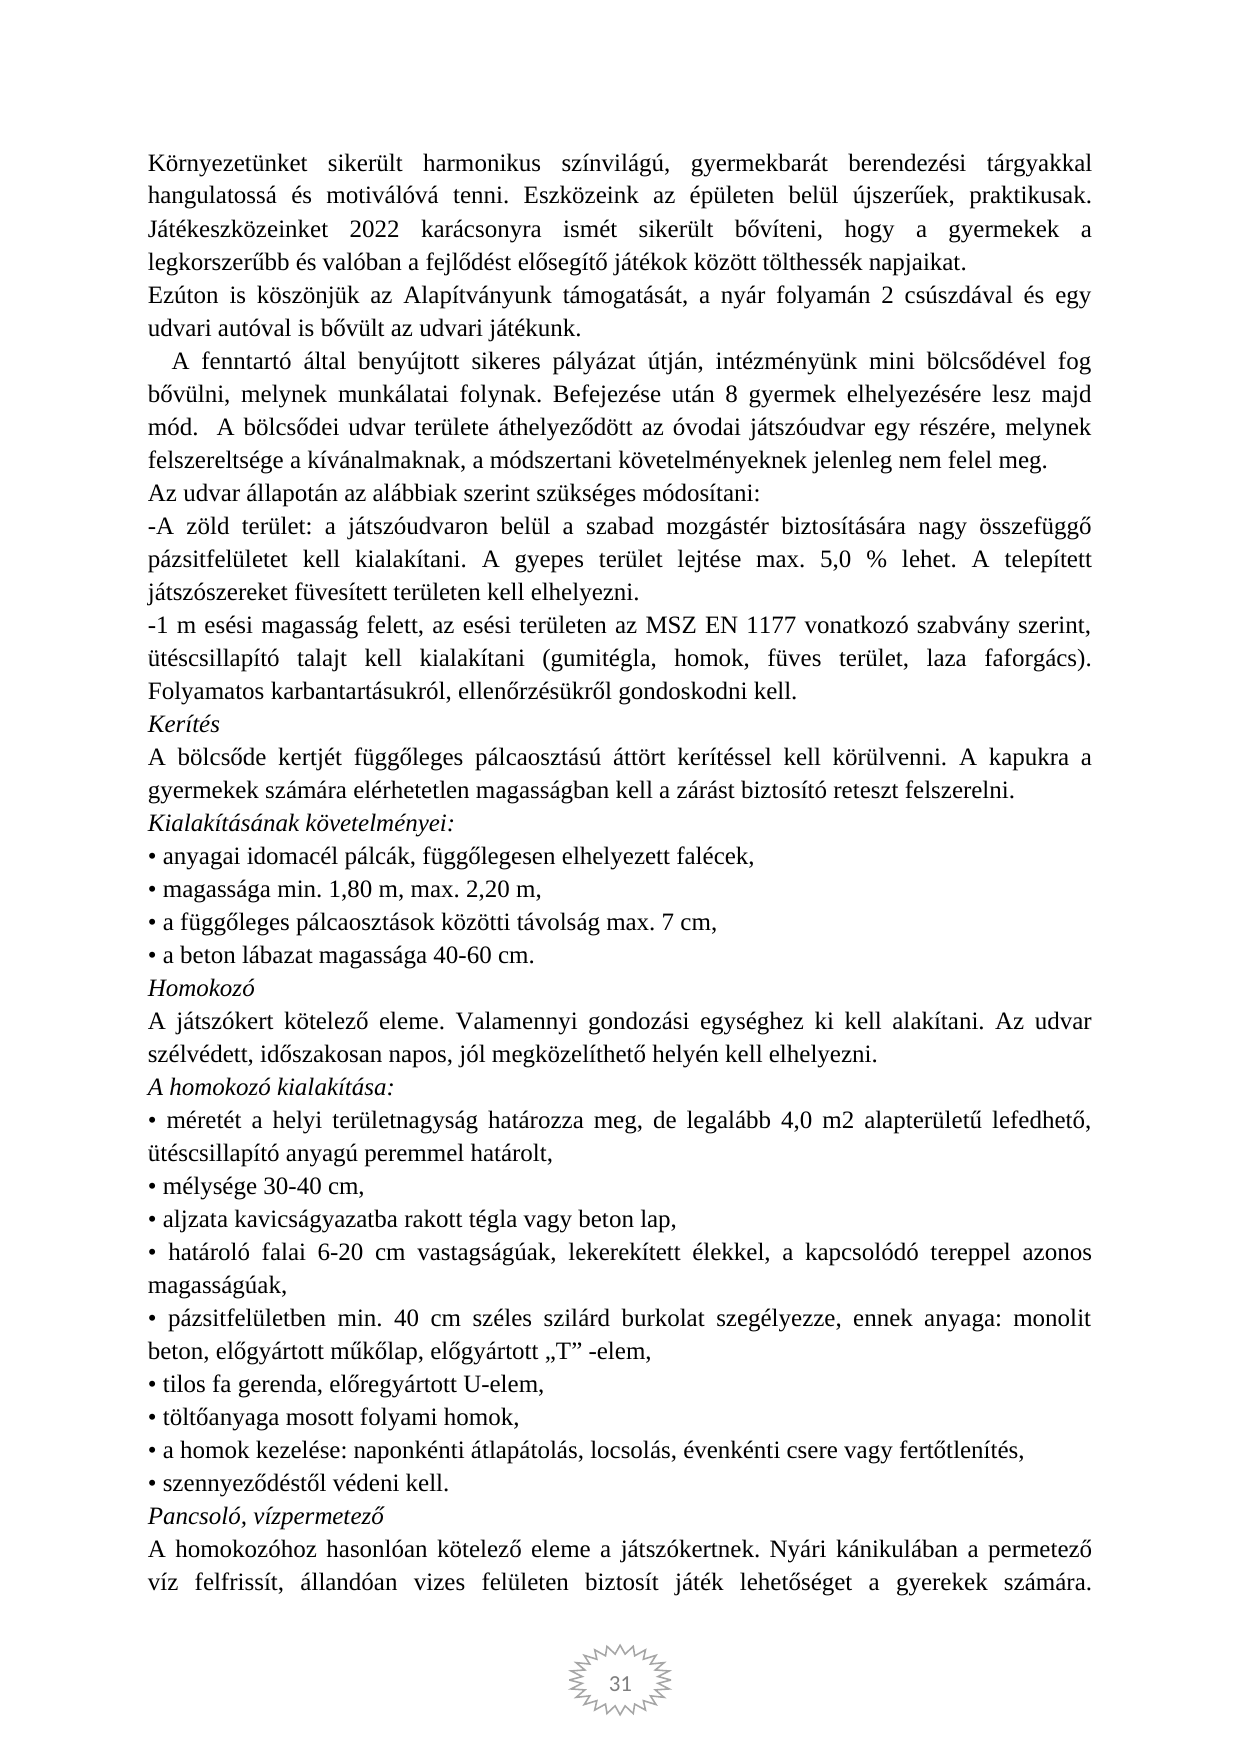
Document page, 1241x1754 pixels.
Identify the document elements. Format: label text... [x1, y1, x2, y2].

text A homokozó kialakítása: [148, 1072, 1093, 1101]
text • töltőanyaga mosott folyami homok, [148, 1402, 1093, 1431]
text A játszókert kötelező eleme. Valamennyi gondozási egységhez ki kell alakítani. Az udvar szélvédett, időszakosan napos, jól megközelíthető helyén kell elhelyezni. [148, 1006, 1093, 1068]
text Ezúton is köszönjük az Alapítványunk támogatását, a nyár folyamán 2 csúszdával és egy udvari autóval is bővült az udvari játékunk. [148, 280, 1093, 341]
text Kerítés [148, 709, 1093, 738]
text Pancsoló, vízpermetező [148, 1501, 1093, 1530]
text • aljzata kavicságyazatba rakott tégla vagy beton lap, [148, 1204, 1093, 1233]
text • határoló falai 6-20 cm vastagságúak, lekerekített élekkel, a kapcsolódó tereppel azonos magasságúak, [148, 1237, 1093, 1299]
text -1 m esési magasság felett, az esési területen az MSZ EN 1177 vonatkozó szabvány szerint, ütéscsillapító talajt kell kialakítani (gumitégla, homok, füves terület, laza faforgács). Folyamatos karbantartásukról, ellenőrzésükről gondoskodni kell. [148, 610, 1093, 705]
text • a beton lábazat magassága 40-60 cm. [148, 940, 1093, 969]
text Környezetünket sikerült harmonikus színvilágú, gyermekbarát berendezési tárgyakkal hangulatossá és motiválóvá tenni. Eszközeink az épületen belül újszerűek, praktikusak. Játékeszközeinket 2022 karácsonyra ismét sikerült bővíteni, hogy a gyermekek a legkorszerűbb és valóban a fejlődést elősegítő játékok között tölthessék napjaikat. [148, 148, 1093, 275]
text A fenntartó által benyújtott sikeres pályázat útján, intézményünk mini bölcsődével fog bővülni, melynek munkálatai folynak. Befejezése után 8 gyermek elhelyezésére lesz majd mód. A bölcsődei udvar területe áthelyeződött az óvodai játszóudvar egy részére, melynek felszereltsége a kívánalmaknak, a módszertani követelményeknek jelenleg nem felel meg. [148, 346, 1093, 473]
text Kialakításának követelményei: [148, 808, 1093, 837]
text • mélysége 30-40 cm, [148, 1171, 1093, 1200]
text • magassága min. 1,80 m, max. 2,20 m, [148, 874, 1093, 903]
text • a függőleges pálcaosztások közötti távolság max. 7 cm, [148, 907, 1093, 936]
text • szennyeződéstől védeni kell. [148, 1468, 1093, 1497]
text • a homok kezelése: naponkénti átlapátolás, locsolás, évenkénti csere vagy fertőtlenítés, [148, 1435, 1093, 1464]
text • anyagai idomacél pálcák, függőlegesen elhelyezett falécek, [148, 841, 1093, 870]
text • tilos fa gerenda, előregyártott U-elem, [148, 1369, 1093, 1398]
text Az udvar állapotán az alábbiak szerint szükséges módosítani: [148, 478, 1093, 507]
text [148, 1534, 1093, 1596]
text • méretét a helyi területnagyság határozza meg, de legalább 4,0 m2 alapterületű lefedhető, ütéscsillapító anyagú peremmel határolt, [148, 1105, 1093, 1167]
text A bölcsőde kertjét függőleges pálcaosztású áttört kerítéssel kell körülvenni. A kapukra a gyermekek számára elérhetetlen magasságban kell a zárást biztosító reteszt felszerelni. [148, 742, 1093, 804]
text -A zöld terület: a játszóudvaron belül a szabad mozgástér biztosítására nagy összefüggő pázsitfelületet kell kialakítani. A gyepes terület lejtése max. 5,0 % lehet. A telepített játszószereket füvesített területen kell elhelyezni. [148, 511, 1093, 606]
text • pázsitfelületben min. 40 cm széles szilárd burkolat szegélyezze, ennek anyaga: monolit beton, előgyártott műkőlap, előgyártott „T” -elem, [148, 1303, 1093, 1365]
text Homokozó [148, 973, 1093, 1002]
